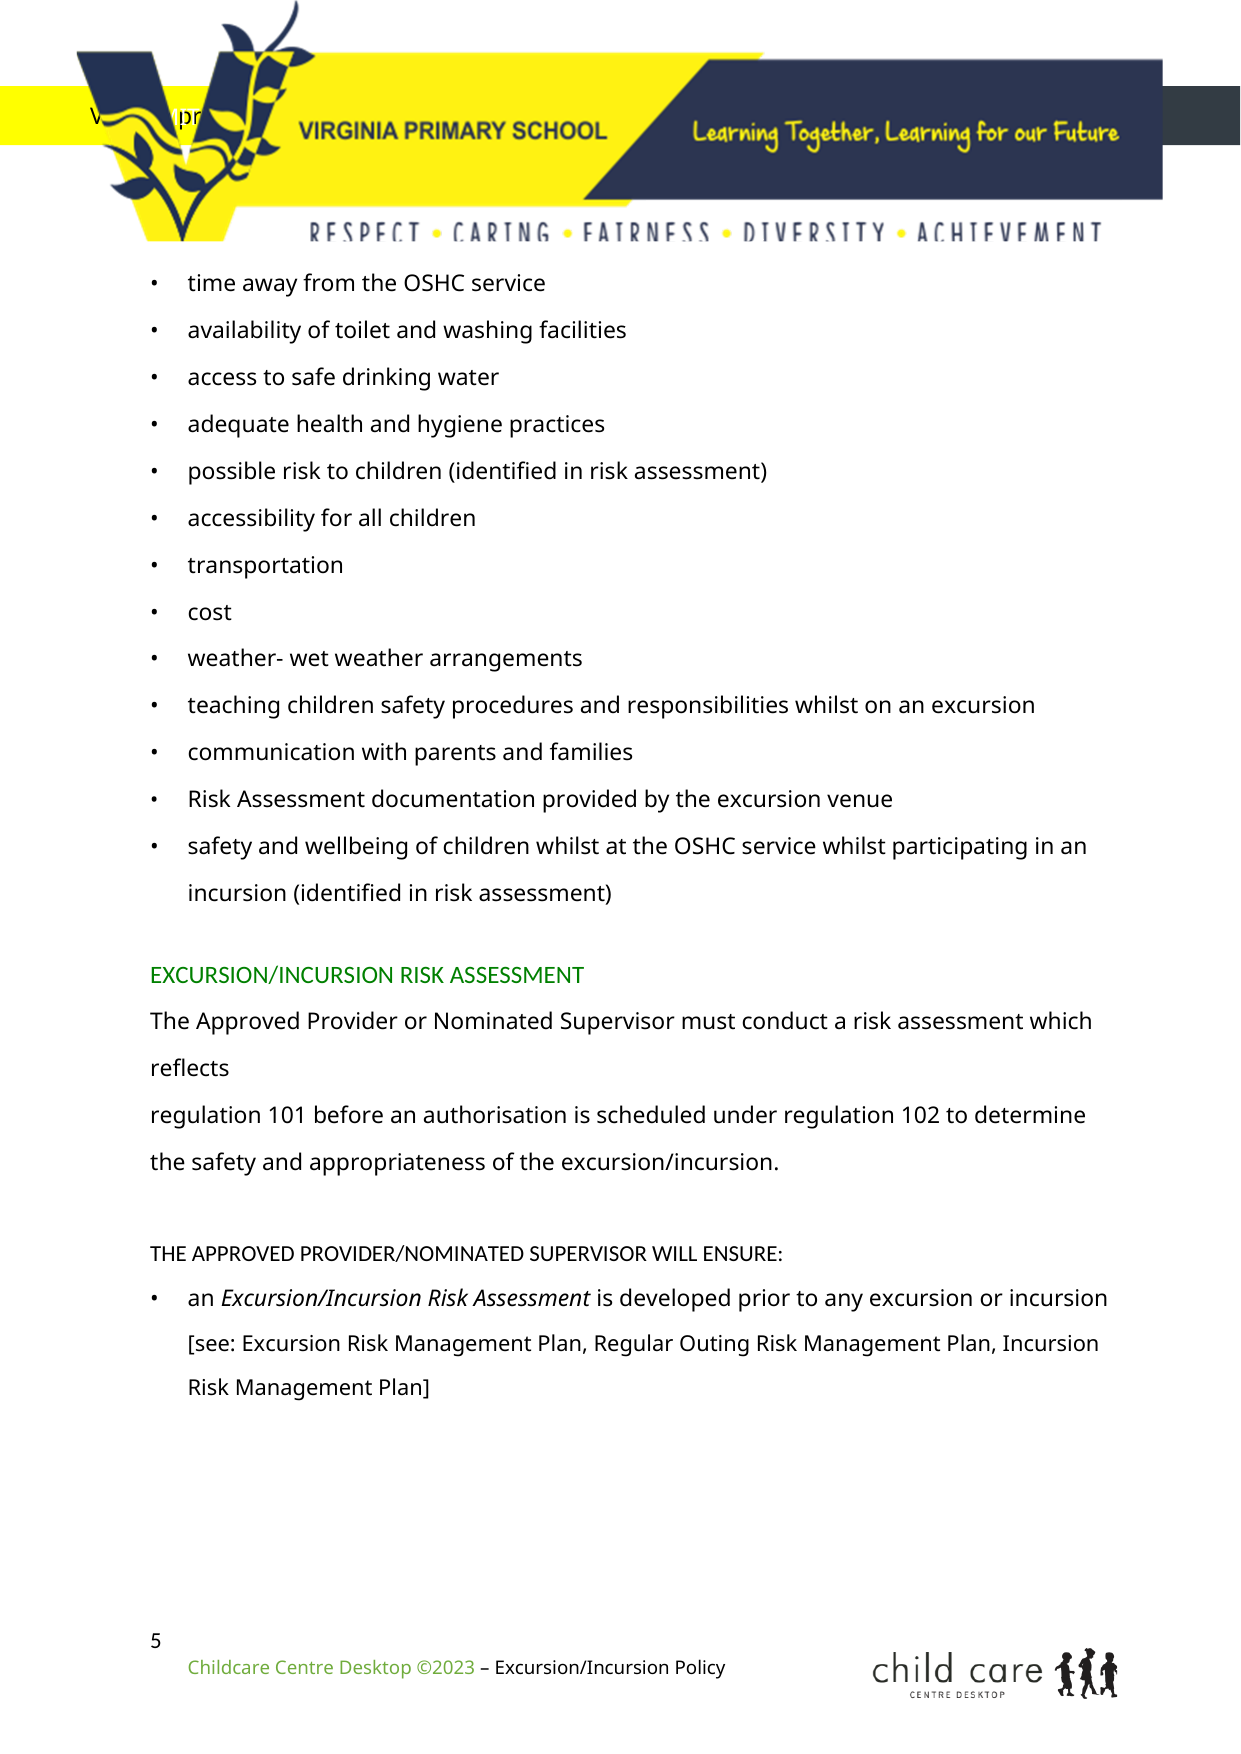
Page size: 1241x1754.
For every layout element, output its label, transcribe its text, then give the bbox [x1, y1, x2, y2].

subtitle possible risk to children (identified in risk assessment) [150, 455, 1122, 486]
subtitle Risk Assessment documentation provided by the excursion venue [150, 783, 1122, 814]
text The Approved Provider or Nominated Supervisor must conduct a risk assessment which reflects [150, 1005, 1122, 1083]
text THE APPROVED PROVIDER/NOMINATED SUPERVISOR WILL ENSURE: [150, 1239, 1122, 1268]
subtitle access to safe drinking water [150, 361, 1122, 392]
subtitle weather- wet weather arrangements [150, 642, 1122, 673]
picture [75, 0, 1162, 241]
subtitle accessibility for all children [150, 502, 1122, 533]
text regulation 101 before an authorisation is scheduled under regulation 102 to determine the safety and appropriateness of the excursion/incursion. [150, 1099, 1122, 1177]
subtitle adequate health and hygiene practices [150, 408, 1122, 439]
list an Excursion/Incursion Risk Assessment is developed prior to any excursion or incursion [see: Excursion Risk Management Plan, Regular Outing Risk Management Plan, Incursion Risk Management Plan] [150, 1282, 1122, 1402]
subtitle time away from the OSHC service [150, 200, 1122, 298]
subtitle safety and wellbeing of children whilst at the OSHC service whilst participating in an incursion (identified in risk assessment) [150, 830, 1122, 908]
subtitle cost [150, 595, 1122, 627]
text EXCURSION/INCURSION RISK ASSESSMENT [150, 959, 1122, 990]
subtitle availability of toilet and washing facilities [150, 314, 1122, 345]
subtitle transportation [150, 548, 1122, 580]
subtitle communication with parents and families [150, 736, 1122, 767]
subtitle teaching children safety procedures and responsibilities whilst on an excursion [150, 689, 1122, 720]
